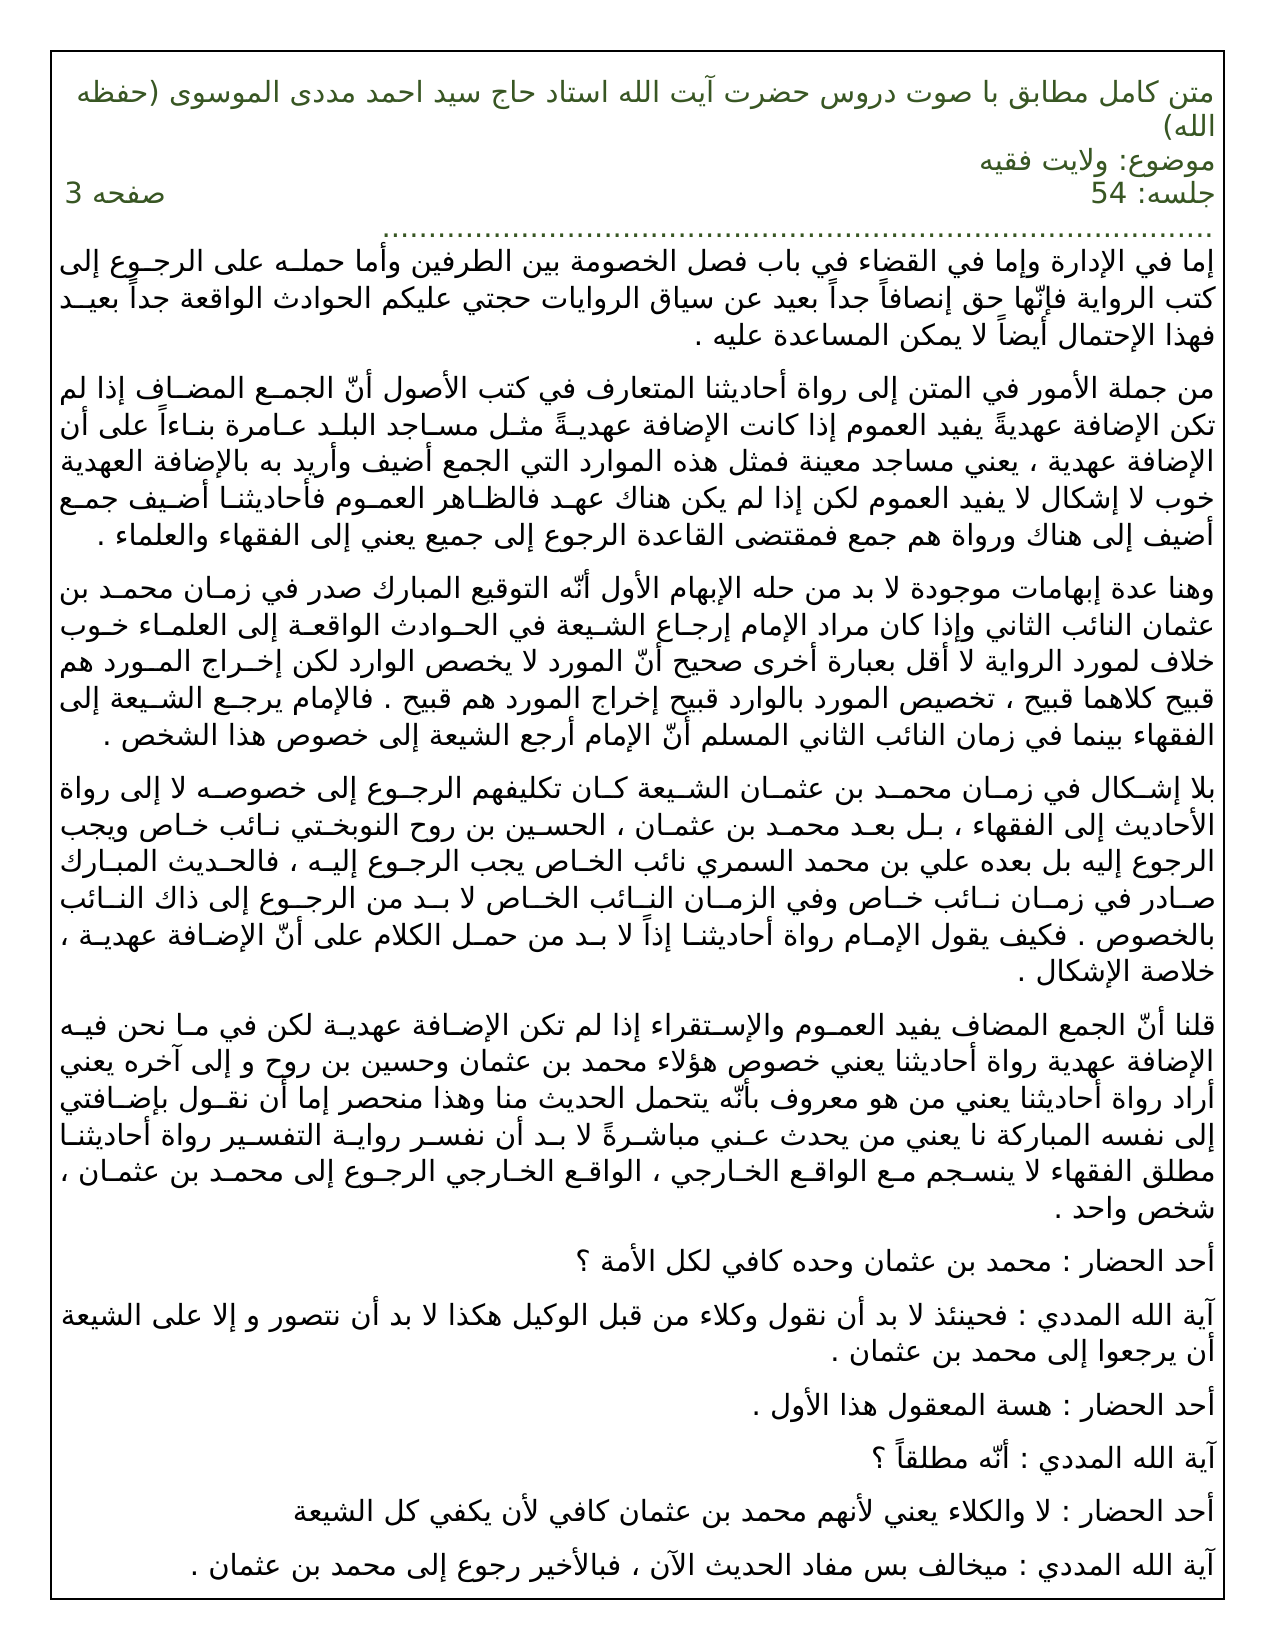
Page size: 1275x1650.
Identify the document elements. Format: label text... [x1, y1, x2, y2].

text من جملة الأمور في المتن إلى رواة أحاديثنا المتعارف في كتب الأصول أنّ الجمع المضاف إذا لم تكن الإضافة عهديةً يفيد العموم إذا كانت الإضافة عهديةً مثل مساجد البلد عامرة بناءاً على أن الإضافة عهدية ، يعني مساجد معينة فمثل هذه الموارد التي الجمع أضيف وأريد به بالإضافة العهدية خوب لا إشكال لا يفيد العموم لكن إذا لم يكن هناك عهد فالظاهر العموم فأحاديثنا أضيف جمع أضيف إلى هناك ورواة هم جمع فمقتضى القاعدة الرجوع إلى جميع يعني إلى الفقهاء والعلماء . [59, 371, 1216, 552]
text آية الله المددي : أنّه مطلقاً ؟ [59, 1441, 1216, 1475]
text بلا إشكال في زمان محمد بن عثمان الشيعة كان تكليفهم الرجوع إلى خصوصه لا إلى رواة الأحاديث إلى الفقهاء ، بل بعد محمد بن عثمان ، الحسين بن روح النوبختي نائب خاص ويجب الرجوع إليه بل بعده علي بن محمد السمري نائب الخاص يجب الرجوع إليه ، فالحديث المبارك صادر في زمان نائب خاص وفي الزمان النائب الخاص لا بد من الرجوع إلى ذاك النائب بالخصوص . فكيف يقول الإمام رواة أحاديثنا إذاً لا بد من حمل الكلام على أنّ الإضافة عهدية ، خلاصة الإشكال . [59, 771, 1216, 989]
text أحد الحضار : هسة المعقول هذا الأول . [59, 1388, 1216, 1422]
text أحد الحضار : محمد بن عثمان وحده كافي لكل الأمة ؟ [59, 1245, 1216, 1279]
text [59, 245, 1216, 352]
text آية الله المددي : فحينئذ لا بد أن نقول وكلاء من قبل الوكيل هكذا لا بد أن نتصور و إلا على الشيعة أن يرجعوا إلى محمد بن عثمان . [59, 1298, 1216, 1369]
text أحد الحضار : لا والكلاء يعني لأنهم محمد بن عثمان كافي لأن يكفي كل الشيعة [59, 1495, 1216, 1529]
text قلنا أنّ الجمع المضاف يفيد العموم والإستقراء إذا لم تكن الإضافة عهدية لكن في ما نحن فيه الإضافة عهدية رواة أحاديثنا يعني خصوص هؤلاء محمد بن عثمان وحسين بن روح و إلى آخره يعني أراد رواة أحاديثنا يعني من هو معروف بأنّه يتحمل الحديث منا وهذا منحصر إما أن نقول بإضافتي إلى نفسه المباركة نا يعني من يحدث عني مباشرةً لا بد أن نفسر رواية التفسير رواة أحاديثنا مطلق الفقهاء لا ينسجم مع الواقع الخارجي ، الواقع الخارجي الرجوع إلى محمد بن عثمان ، شخص واحد . [59, 1008, 1216, 1225]
text آية الله المددي : ميخالف بس مفاد الحديث الآن ، فبالأخير رجوع إلى محمد بن عثمان . [59, 1548, 1216, 1582]
text وهنا عدة إبهامات موجودة لا بد من حله الإبهام الأول أنّه التوقيع المبارك صدر في زمان محمد بن عثمان النائب الثاني وإذا كان مراد الإمام إرجاع الشيعة في الحوادث الواقعة إلى العلماء خوب خلاف لمورد الرواية لا أقل بعبارة أخرى صحيح أنّ المورد لا يخصص الوارد لكن إخراج المورد هم قبيح كلاهما قبيح ، تخصيص المورد بالوارد قبيح إخراج المورد هم قبيح . فالإمام يرجع الشيعة إلى الفقهاء بينما في زمان النائب الثاني المسلم أنّ الإمام أرجع الشيعة إلى خصوص هذا الشخص . [59, 571, 1216, 752]
